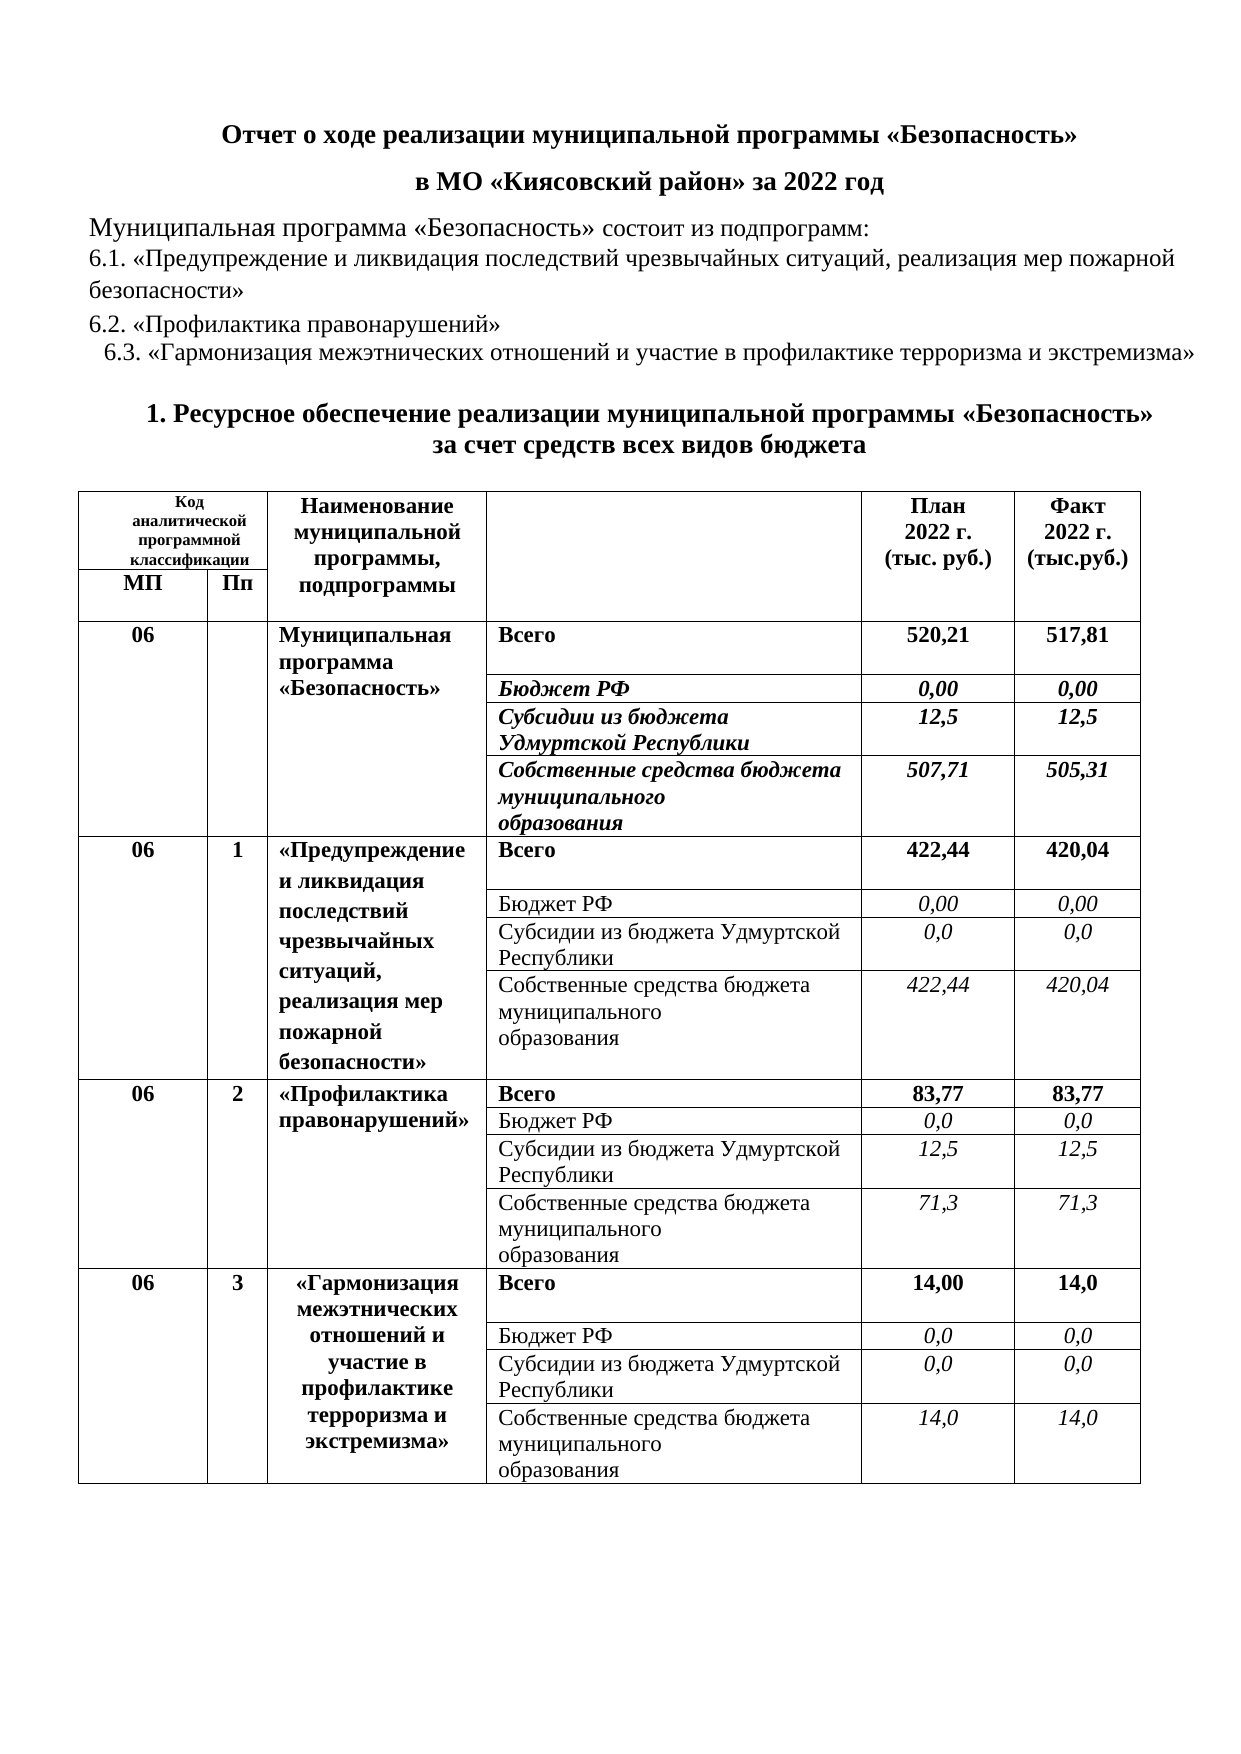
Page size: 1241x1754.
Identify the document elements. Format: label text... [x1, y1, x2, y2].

table_cell 14,0 [862, 1404, 1014, 1483]
table_cell 3 [208, 1269, 267, 1483]
table_cell 0,0 [862, 1350, 1014, 1403]
table_cell Бюджет РФ [487, 1108, 861, 1134]
table_cell Бюджет РФ [487, 890, 861, 917]
table_cell 06 [79, 837, 207, 1079]
text 1. Ресурсное обеспечение реализации муниципальной программы «Безопасность» [89, 397, 1211, 428]
table_cell 14,00 [862, 1269, 1014, 1322]
table_cell 12,5 [1015, 1135, 1140, 1188]
table_cell 12,5 [862, 1135, 1014, 1188]
table_cell 0,0 [862, 1108, 1014, 1134]
table_cell 0,00 [1015, 890, 1140, 917]
table_cell Собственные средства бюджета муниципального образования [487, 756, 861, 836]
table_cell 420,04 [1015, 971, 1140, 1079]
text Муниципальная программа «Безопасность» состоит из подпрограмм: [89, 211, 1211, 243]
table_cell 0,0 [862, 918, 1014, 970]
table_cell «Предупреждение и ликвидация последствий чрезвычайных ситуаций, реализация мер пожарной безопасности» [268, 837, 486, 1079]
table_cell [208, 622, 267, 836]
table_cell 0,00 [862, 890, 1014, 917]
text безопасности» [89, 276, 1211, 304]
table_cell 06 [79, 1269, 207, 1483]
text за счет средств всех видов бюджета [89, 428, 1211, 459]
table_header Факт 2022 г. (тыс.руб.) [1015, 492, 1140, 621]
table_cell 0,00 [862, 675, 1014, 702]
table_cell 12,5 [1015, 703, 1140, 755]
table_cell 0,0 [862, 1323, 1014, 1349]
table_cell 0,0 [1015, 1350, 1140, 1403]
table_header Код аналитической программной классификации [79, 492, 267, 568]
table_cell Пп [208, 570, 267, 621]
table_cell 14,0 [1015, 1269, 1140, 1322]
table_cell Собственные средства бюджета муниципального образования [487, 971, 861, 1079]
table_cell 06 [79, 622, 207, 836]
table_cell Субсидии из бюджета Удмуртской Республики [487, 1135, 861, 1188]
table_cell Бюджет РФ [487, 1323, 861, 1349]
table_cell Бюджет РФ [487, 675, 861, 702]
table_cell 0,0 [1015, 918, 1140, 970]
table_cell 0,00 [1015, 675, 1140, 702]
table_cell 517,81 [1015, 622, 1140, 674]
table_cell «Профилактика правонарушений» [268, 1080, 486, 1268]
table_cell Всего [487, 1080, 861, 1107]
text 6.3. «Гармонизация межэтнических отношений и участие в профилактике терроризма и экстремизма» [89, 337, 1211, 366]
table_cell 83,77 [862, 1080, 1014, 1107]
table_cell 71,3 [862, 1189, 1014, 1268]
table_cell Субсидии из бюджета Удмуртской Республики [487, 1350, 861, 1403]
table_cell МП [79, 570, 207, 621]
table_cell 71,3 [1015, 1189, 1140, 1268]
table_cell Всего [487, 622, 861, 674]
table_cell Всего [487, 1269, 861, 1322]
table_cell Собственные средства бюджета муниципального образования [487, 1404, 861, 1483]
table_cell 422,44 [862, 837, 1014, 889]
table_cell 06 [79, 1080, 207, 1268]
table_cell 2 [208, 1080, 267, 1268]
table_cell Собственные средства бюджета муниципального образования [487, 1189, 861, 1268]
table_cell 505,31 [1015, 756, 1140, 836]
table_cell 520,21 [862, 622, 1014, 674]
table_cell Субсидии из бюджета Удмуртской Республики [487, 918, 861, 970]
table_header План 2022 г. (тыс. руб.) [862, 492, 1014, 621]
table_cell Субсидии из бюджета Удмуртской Республики [487, 703, 861, 755]
table_cell 14,0 [1015, 1404, 1140, 1483]
table_cell Муниципальная программа «Безопасность» [268, 622, 486, 836]
text 6.1. «Предупреждение и ликвидация последствий чрезвычайных ситуаций, реализация мер пожарной [89, 243, 1211, 271]
text Отчет о ходе реализации муниципальной программы «Безопасность» [29, 118, 1211, 149]
table_cell 422,44 [862, 971, 1014, 1079]
table_cell Всего [487, 837, 861, 889]
table_header [487, 492, 861, 621]
table_cell 1 [208, 837, 267, 1079]
table_cell «Гармонизация межэтнических отношений и участие в профилактике терроризма и экстремизма» [268, 1269, 486, 1483]
table_cell 0,0 [1015, 1323, 1140, 1349]
text в МО «Киясовский район» за 2022 год [89, 165, 1211, 196]
table_cell 12,5 [862, 703, 1014, 755]
table_cell 0,0 [1015, 1108, 1140, 1134]
table_cell 83,77 [1015, 1080, 1140, 1107]
text 6.2. «Профилактика правонарушений» [89, 309, 1211, 337]
table_header Наименование муниципальной программы, подпрограммы [268, 492, 486, 621]
table_cell 507,71 [862, 756, 1014, 836]
table_cell 420,04 [1015, 837, 1140, 889]
